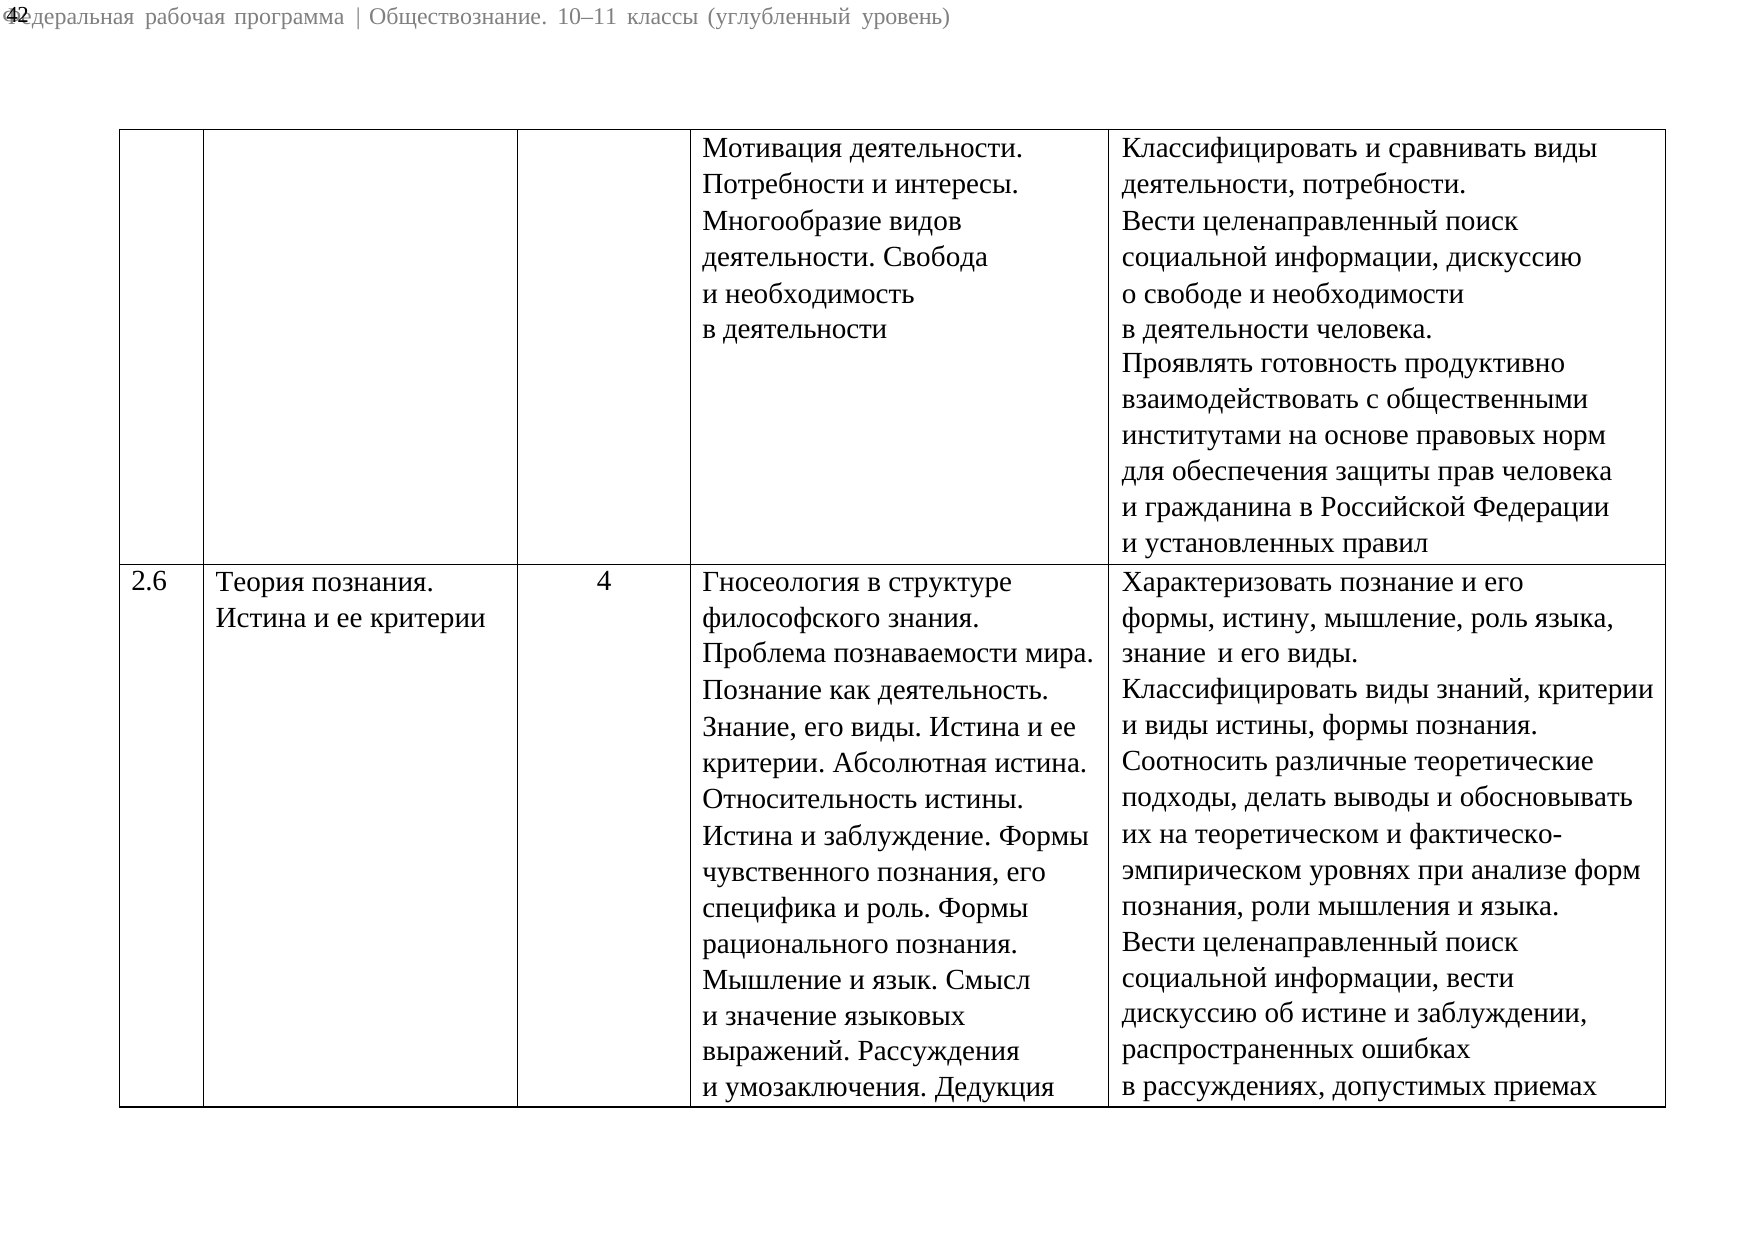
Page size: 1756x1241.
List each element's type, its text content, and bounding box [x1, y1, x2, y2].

table_header Классифицировать и сравнивать виды деятельности, потребности. Вести целенаправленный поиск социальной информации, дискуссию о свободе и необходимости в деятельности человека. Проявлять готовность продуктивно взаимодействовать с общественными институтами на основе правовых норм для обеспечения защиты прав человека и гражданина в Российской Федерации и установленных правил [1109, 130, 1665, 563]
table_cell 4 [518, 565, 690, 1106]
table_cell Гносеология в структуре философского знания. Проблема познаваемости мира. Познание как деятельность. Знание, его виды. Истина и ее критерии. Абсолютная истина. Относительность истины. Истина и заблуждение. Формы чувственного познания, его специфика и роль. Формы рационального познания. Мышление и язык. Смысл и значение языковых выражений. Рассуждения и умозаключения. Дедукция [691, 565, 1108, 1106]
table_header Мотивация деятельности. Потребности и интересы. Многообразие видов деятельности. Свобода и необходимость в деятельности [691, 130, 1108, 563]
table_cell Характеризовать познание и его формы, истину, мышление, роль языка, знание и его виды. Классифицировать виды знаний, критерии и виды истины, формы познания. Соотносить различные теоретические подходы, делать выводы и обосновывать их на теоретическом и фактическо- эмпирическом уровнях при анализе форм познания, роли мышления и языка. Вести целенаправленный поиск социальной информации, вести дискуссию об истине и заблуждении, распространенных ошибках в рассуждениях, допустимых приемах [1109, 565, 1665, 1106]
table_cell Теория познания. Истина и ее критерии [204, 565, 517, 1106]
table_cell 2.6 [120, 565, 203, 1106]
table_header [120, 130, 203, 563]
table_header [518, 130, 690, 563]
table_header [204, 130, 517, 563]
